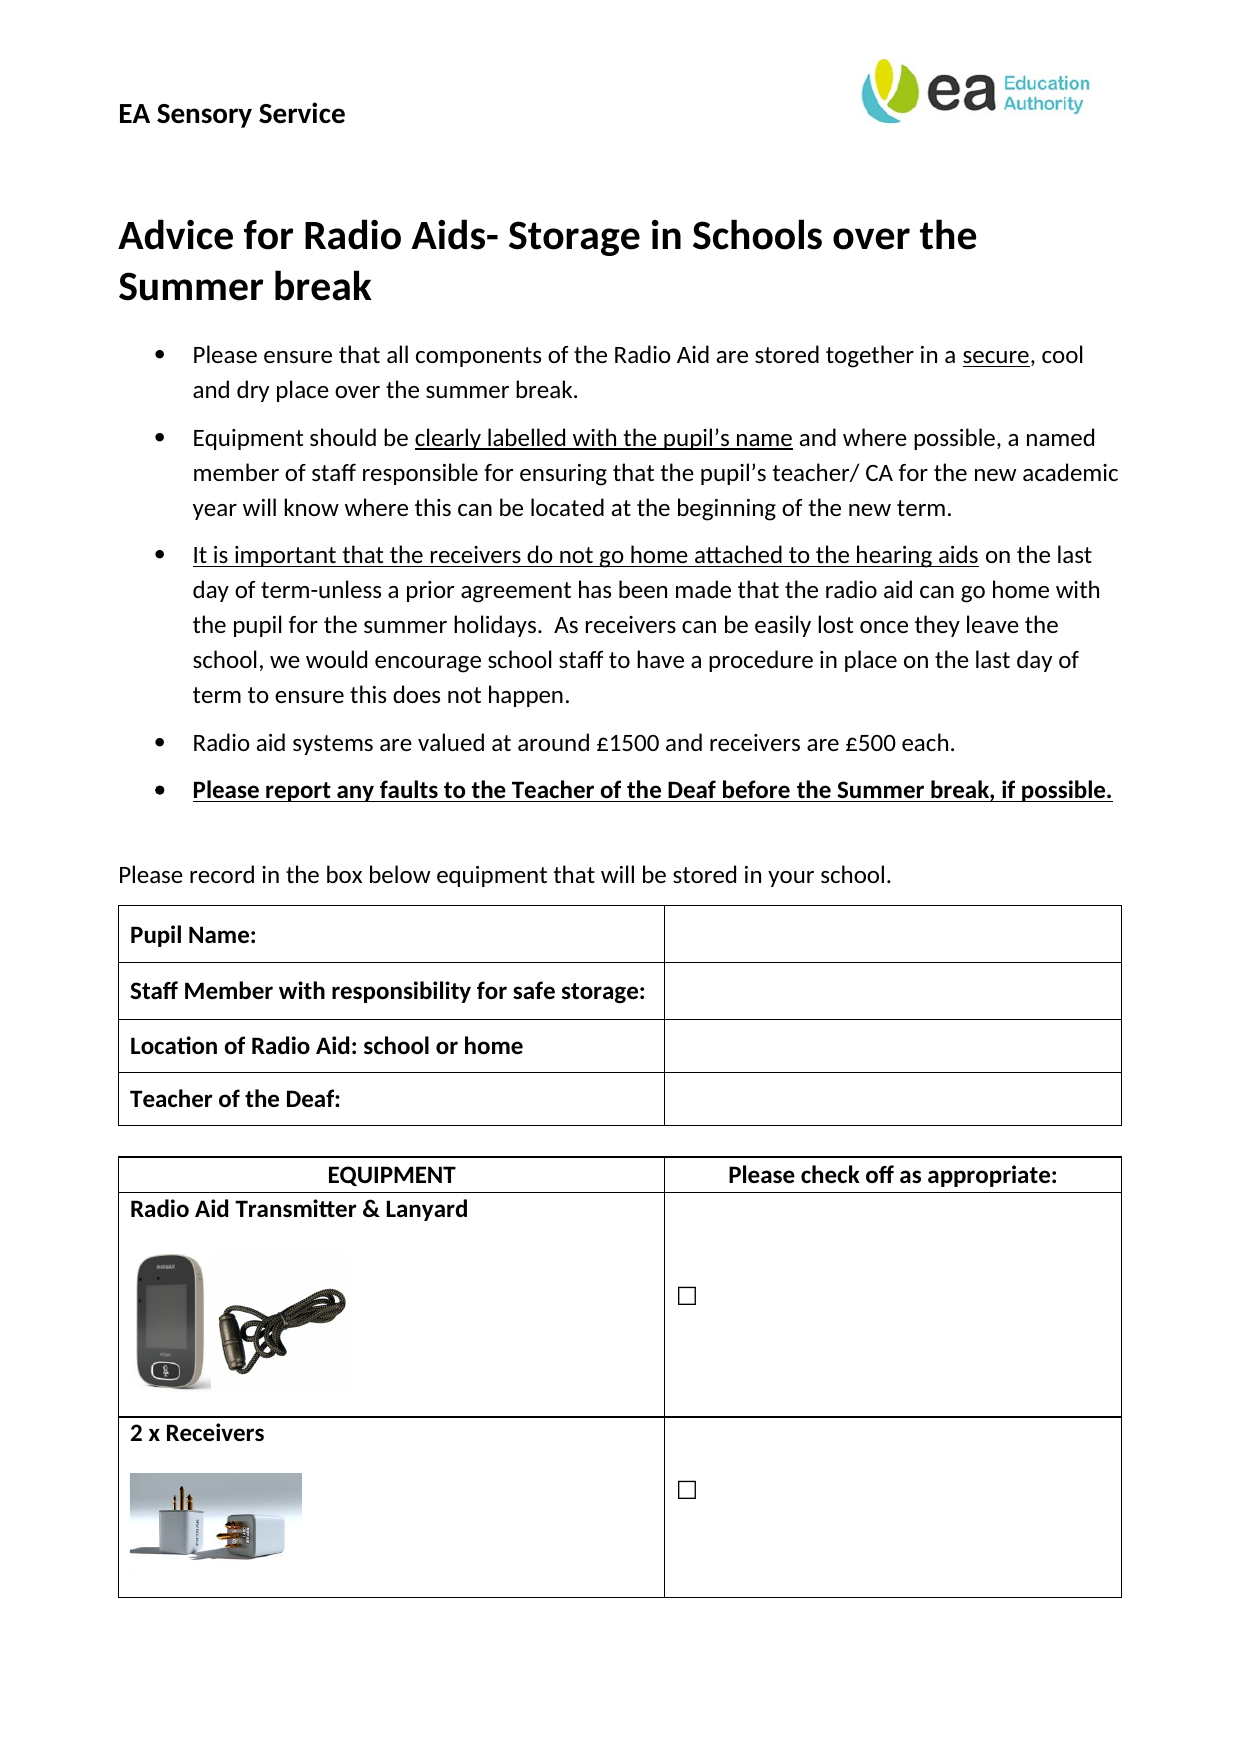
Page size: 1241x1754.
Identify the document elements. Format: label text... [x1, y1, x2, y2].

picture [858, 59, 1093, 124]
picture [129, 1248, 350, 1392]
table_cell Teacher of the Deaf: [119, 1073, 664, 1125]
text Please record in the box below equipment that will be stored in your school. [118, 860, 1122, 890]
picture [129, 1473, 302, 1572]
list It is important that the receivers do not go home attached to the hearing aids on the last day of term-unless a prior agreement has been made that the radio aid can go home with the pupil for the summer holidays. As receivers can be easily lost once they leave the school, we would encourage school staff to have a procedure in place on the last day of term to ensure this does not happen. [155, 540, 1122, 710]
table_cell [665, 1193, 1121, 1416]
table_header EQUIPMENT [119, 1158, 664, 1192]
table_header Pupil Name: [119, 906, 664, 962]
table_cell [665, 1418, 1121, 1597]
table_cell Radio Aid Transmitter & Lanyard [119, 1193, 664, 1416]
list Radio aid systems are valued at around £1500 and receivers are £500 each. [155, 727, 1122, 758]
table_cell Location of Radio Aid: school or home [119, 1020, 664, 1072]
text EA Sensory Service [118, 59, 1122, 131]
table_cell [665, 1020, 1121, 1072]
table_header [665, 906, 1121, 962]
table_cell [665, 963, 1121, 1018]
table_header Please check off as appropriate: [665, 1158, 1121, 1192]
table_cell 2 x Receivers [119, 1418, 664, 1597]
subtitle Advice for Radio Aids- Storage in Schools over the Summer break [118, 209, 1122, 311]
table_cell Staff Member with responsibility for safe storage: [119, 963, 664, 1018]
list Please ensure that all components of the Radio Aid are stored together in a secure, cool and dry place over the summer break. [155, 340, 1122, 405]
table_cell [665, 1073, 1121, 1125]
list Equipment should be clearly labelled with the pupil’s name and where possible, a named member of staff responsible for ensuring that the pupil’s teacher/ CA for the new academic year will know where this can be located at the beginning of the new term. [155, 422, 1122, 523]
list Please report any faults to the Teacher of the Deaf before the Summer break, if possible. [155, 775, 1122, 805]
